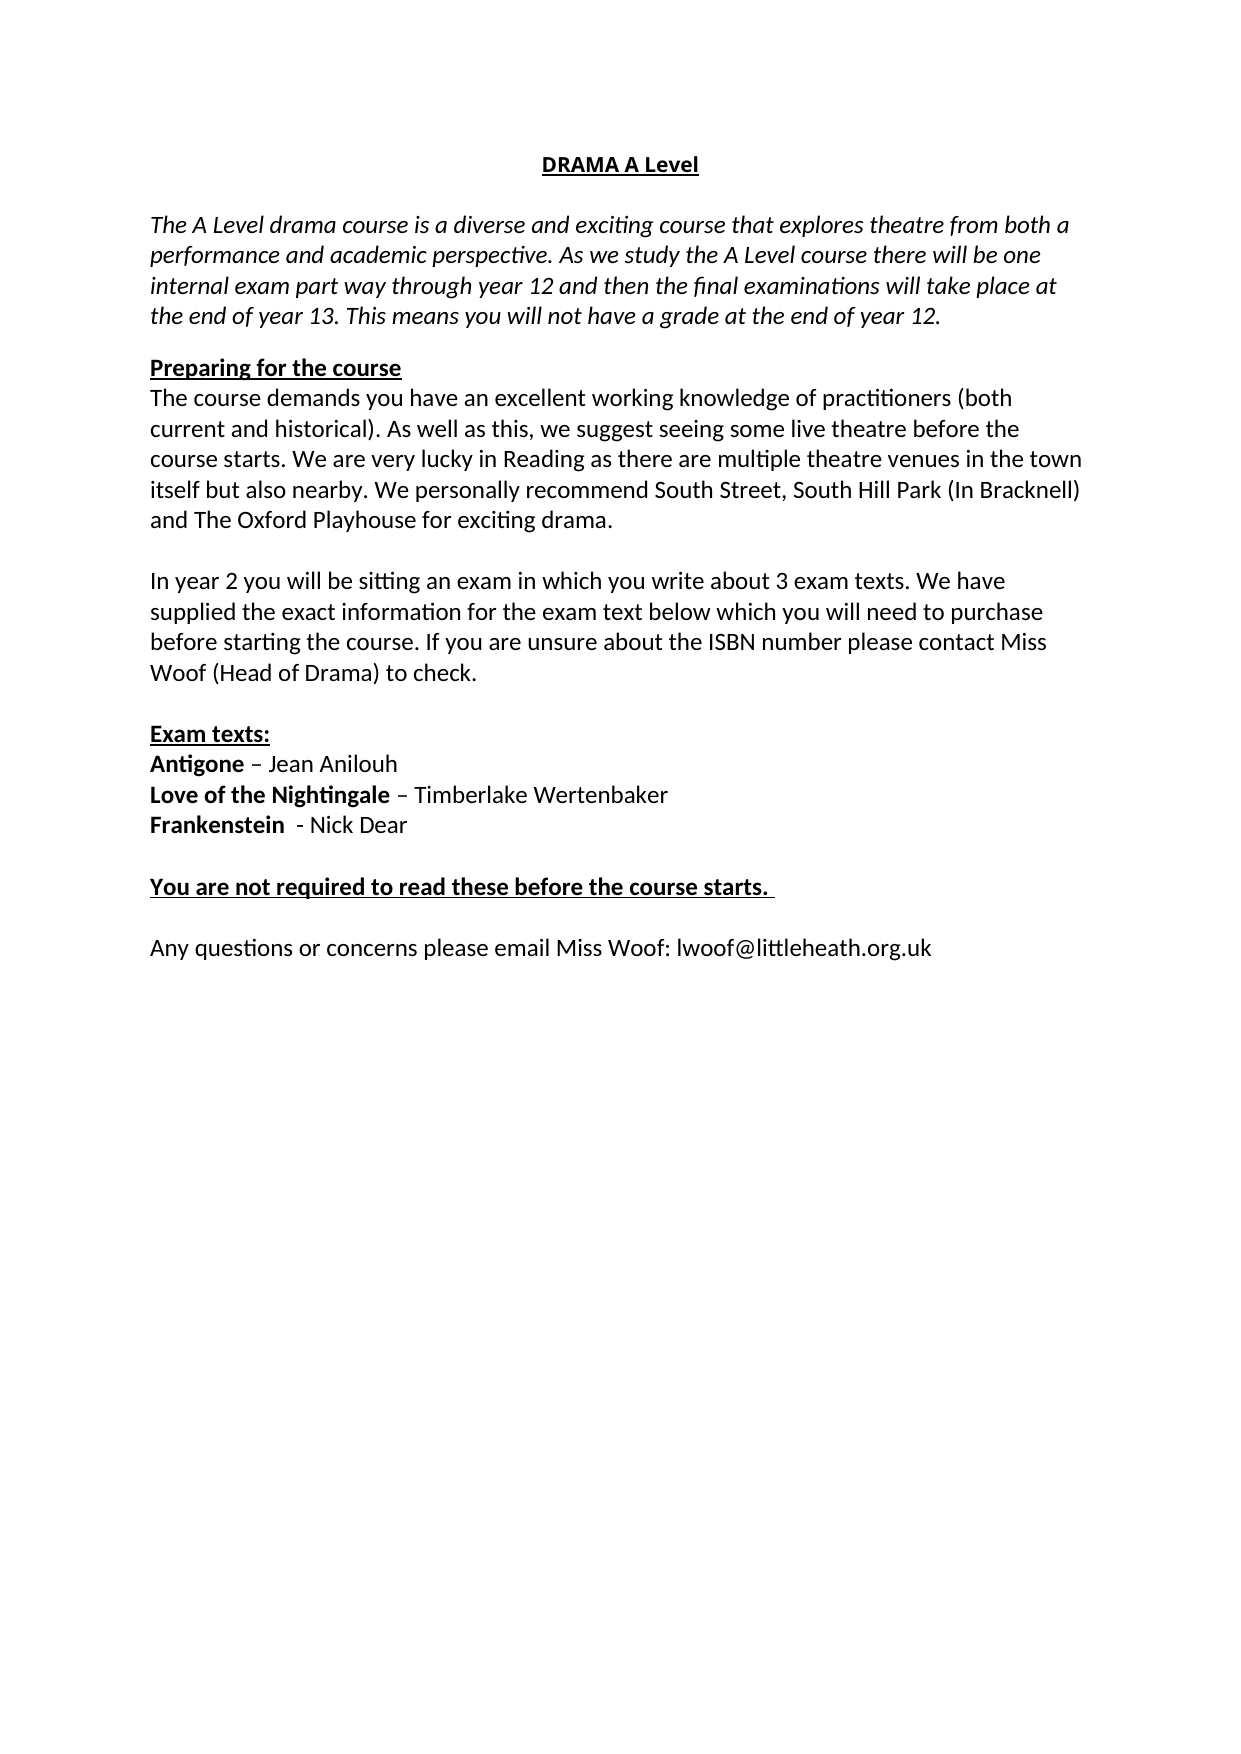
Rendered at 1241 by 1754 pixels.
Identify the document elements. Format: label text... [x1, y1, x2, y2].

text In year 2 you will be sitting an exam in which you write about 3 exam texts. We have supplied the exact information for the exam text below which you will need to purchase before starting the course. If you are unsure about the ISBN number please contact Miss Woof (Head of Drama) to check. [150, 566, 1090, 688]
text DRAMA A Level [150, 150, 1090, 178]
text Preparing for the course [150, 352, 1090, 382]
text Antigone – Jean Anilouh [150, 749, 1090, 779]
text You are not required to read these before the course starts. [150, 871, 1090, 901]
text The course demands you have an excellent working knowledge of practitioners (both current and historical). As well as this, we suggest seeing some live theatre before the course starts. We are very lucky in Reading as there are multiple theatre venues in the town itself but also nearby. We personally recommend South Street, South Hill Park (In Bracknell) and The Oxford Playhouse for exciting drama. [150, 382, 1090, 535]
text Exam texts: [150, 718, 1090, 749]
text Frankenstein - Nick Dear [150, 810, 1090, 840]
text Love of the Nightingale – Timberlake Wertenbaker [150, 779, 1090, 810]
text The A Level drama course is a diverse and exciting course that explores theatre from both a performance and academic perspective. As we study the A Level course there will be one internal exam part way through year 12 and then the final examinations will take place at the end of year 13. This means you will not have a grade at the end of year 12. [150, 209, 1090, 331]
text Any questions or concerns please email Miss Woof: lwoof@littleheath.org.uk [150, 932, 1090, 962]
